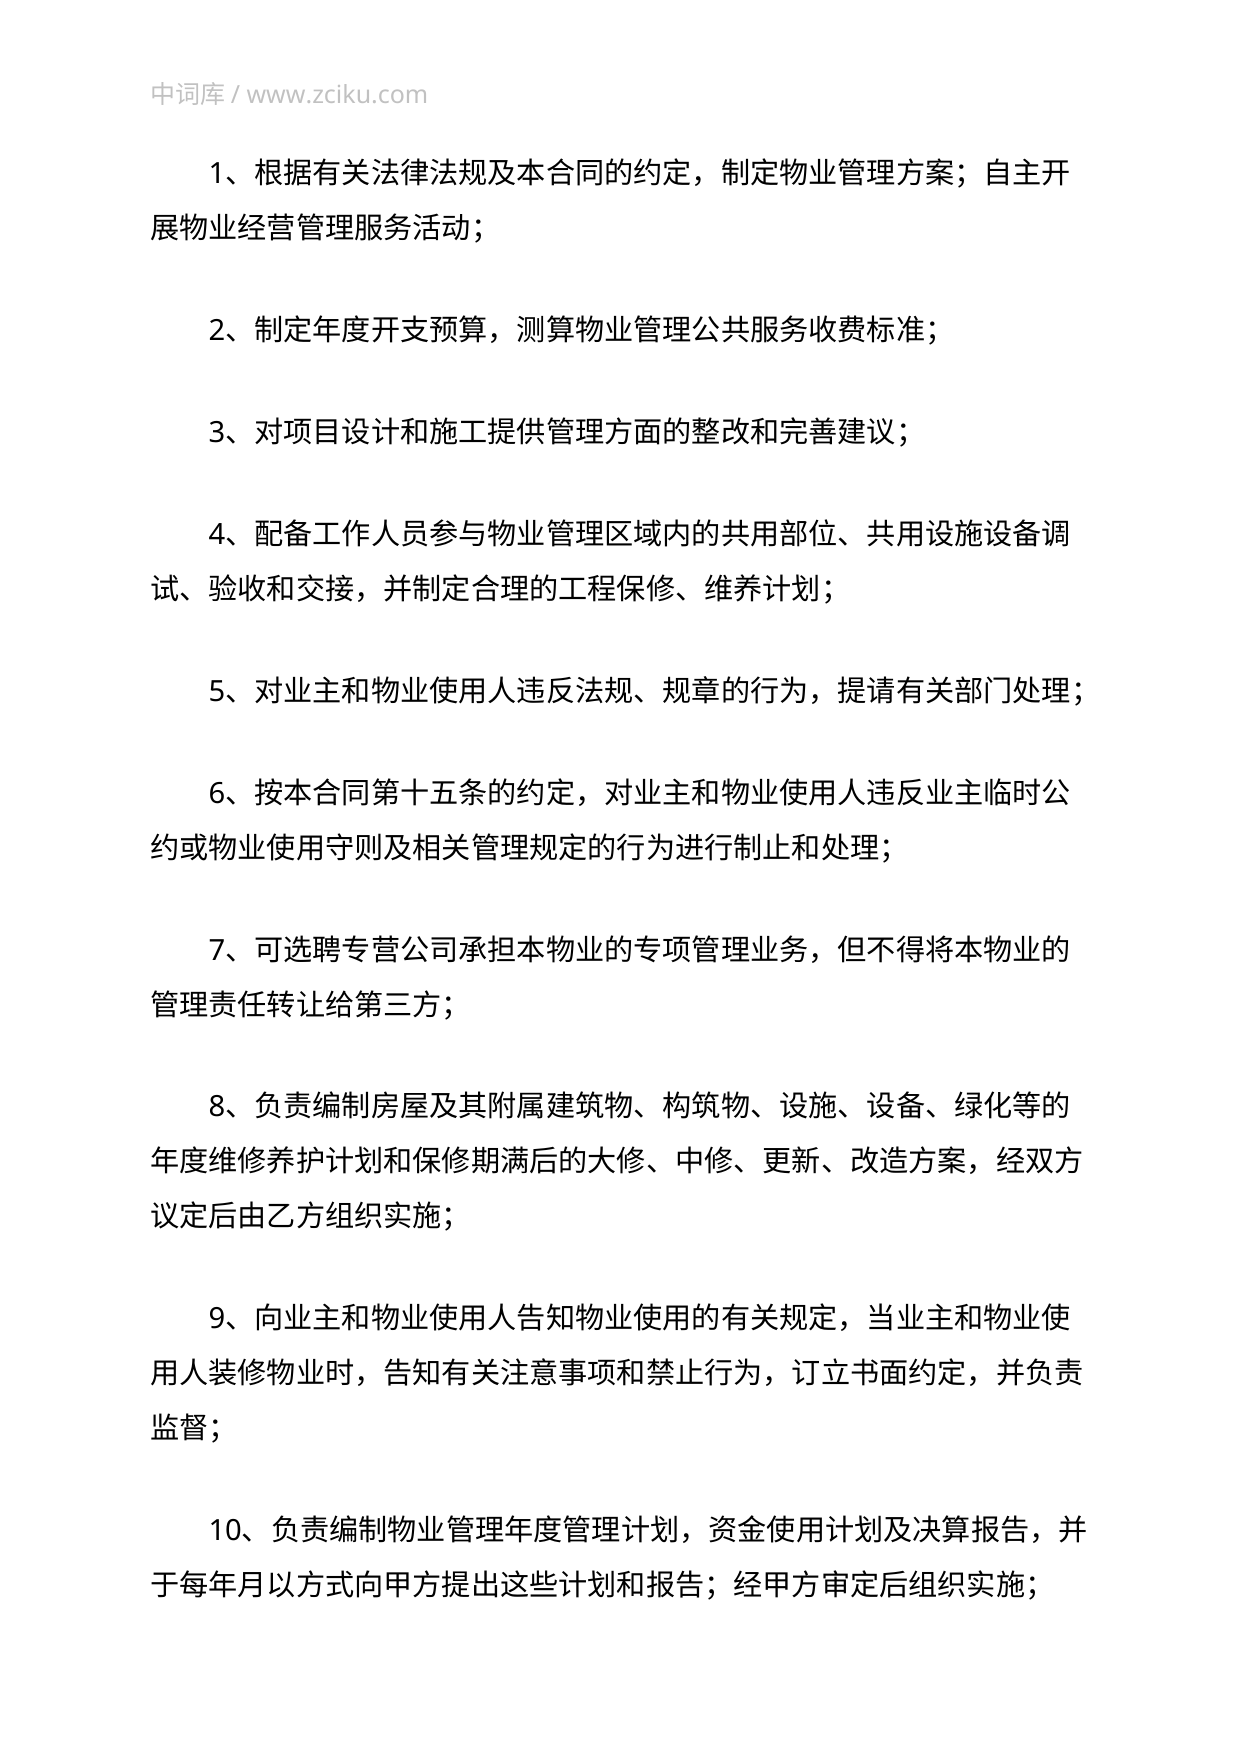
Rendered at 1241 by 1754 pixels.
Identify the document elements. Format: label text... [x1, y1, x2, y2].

text 8、负责编制房屋及其附属建筑物、构筑物、设施、设备、绿化等的年度维修养护计划和保修期满后的大修、中修、更新、改造方案，经双方议定后由乙方组织实施； [150, 1083, 1090, 1235]
text 10、负责编制物业管理年度管理计划，资金使用计划及决算报告，并于每年月以方式向甲方提出这些计划和报告；经甲方审定后组织实施； [150, 1506, 1090, 1604]
text 5、对业主和物业使用人违反法规、规章的行为，提请有关部门处理； [150, 667, 1090, 710]
text 4、配备工作人员参与物业管理区域内的共用部位、共用设施设备调试、验收和交接，并制定合理的工程保修、维养计划； [150, 511, 1090, 608]
text 9、向业主和物业使用人告知物业使用的有关规定，当业主和物业使用人装修物业时，告知有关注意事项和禁止行为，订立书面约定，并负责监督； [150, 1295, 1090, 1447]
text 2、制定年度开支预算，测算物业管理公共服务收费标准； [150, 307, 1090, 349]
text 7、可选聘专营公司承担本物业的专项管理业务，但不得将本物业的管理责任转让给第三方； [150, 926, 1090, 1023]
text 6、按本合同第十五条的约定，对业主和物业使用人违反业主临时公约或物业使用守则及相关管理规定的行为进行制止和处理； [150, 769, 1090, 867]
text 1、根据有关法律法规及本合同的约定，制定物业管理方案；自主开展物业经营管理服务活动； [150, 150, 1090, 247]
text 3、对项目设计和施工提供管理方面的整改和完善建议； [150, 409, 1090, 451]
